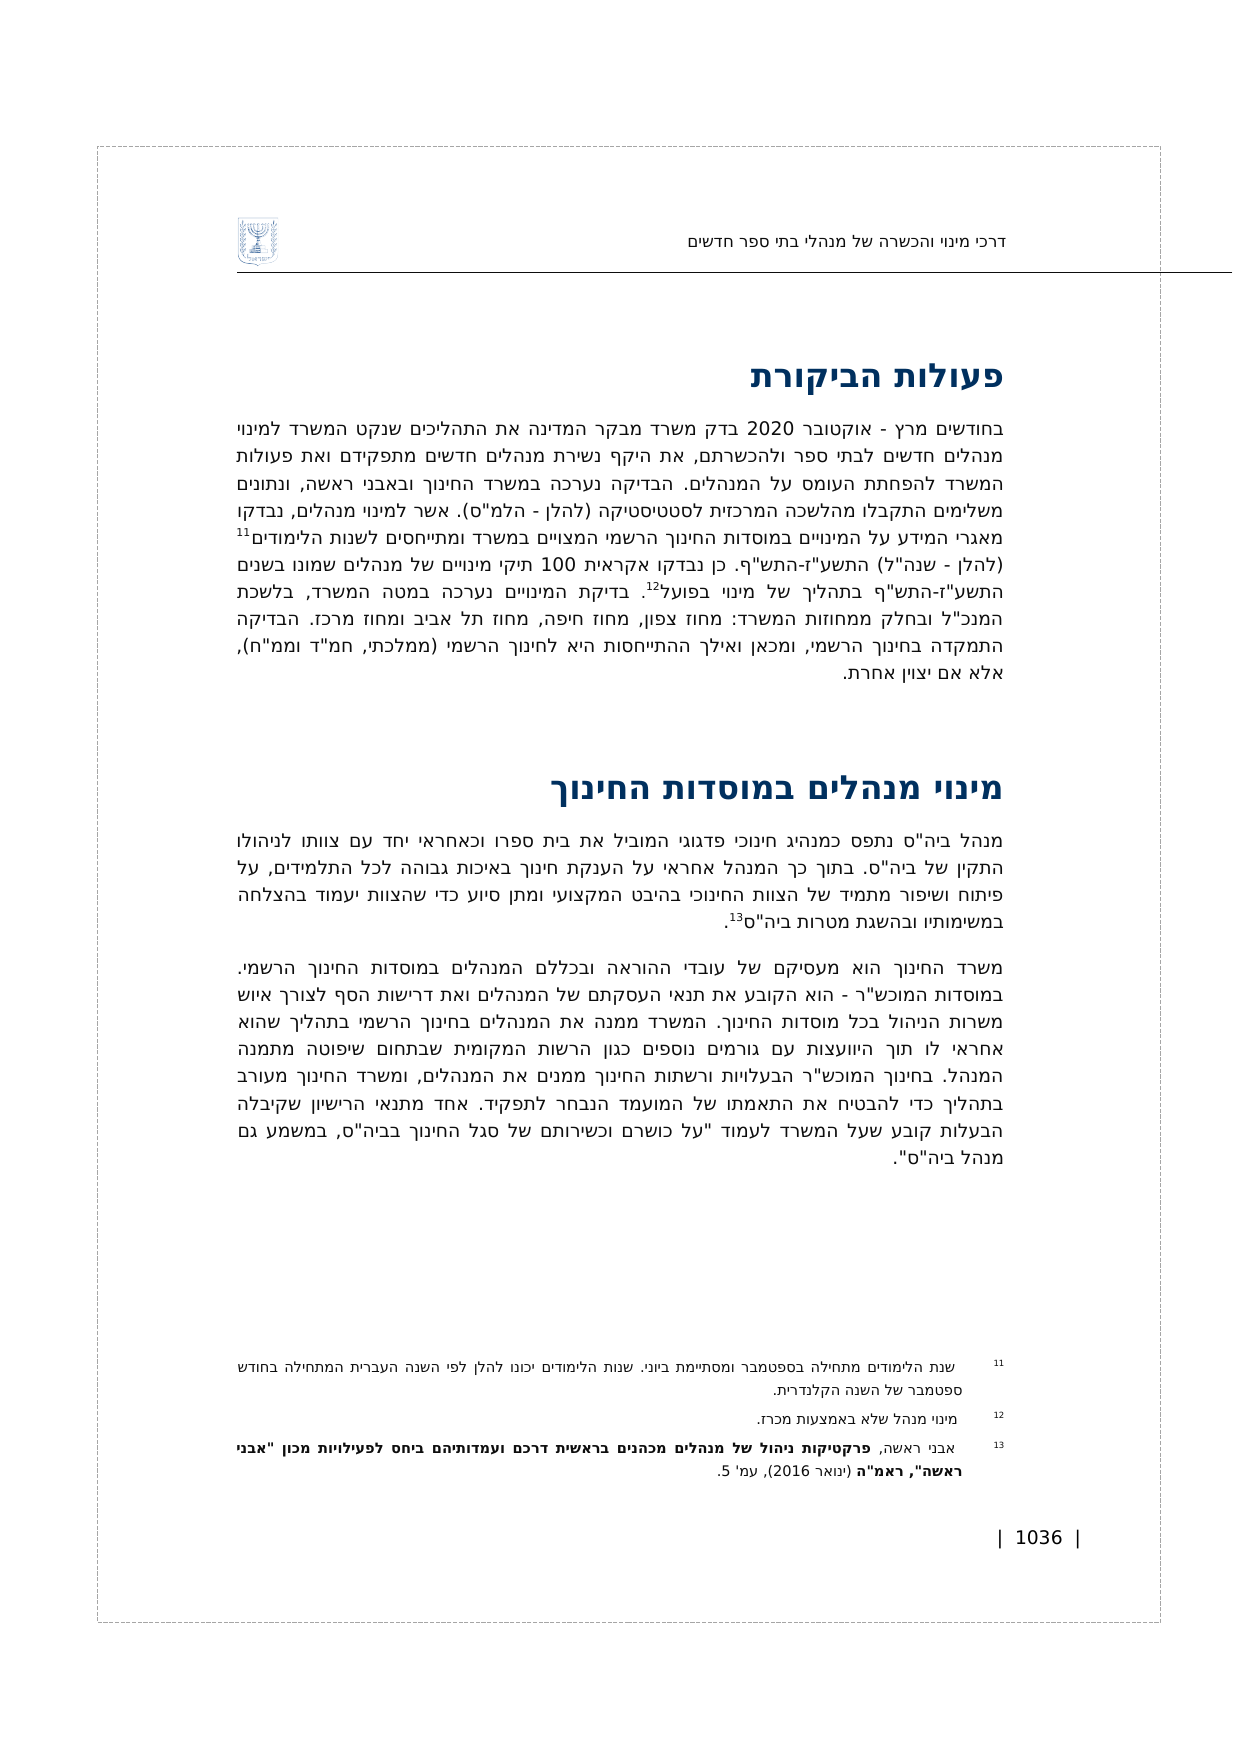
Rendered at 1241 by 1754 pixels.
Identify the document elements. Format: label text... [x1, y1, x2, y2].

text בחודשים מרץ - אוקטובר 2020 בדק משרד מבקר המדינה את התהליכים שנקט המשרד למינוי מנהלים חדשים לבתי ספר ולהכשרתם, את היקף נשירת מנהלים חדשים מתפקידם ואת פעולות המשרד להפחתת העומס על המנהלים. הבדיקה נערכה במשרד החינוך ובאבני ראשה, ונתונים משלימים התקבלו מהלשכה המרכזית לסטטיסטיקה (להלן - הלמ"ס). אשר למינוי מנהלים, נבדקו מאגרי המידע על המינויים במוסדות החינוך הרשמי המצויים במשרד ומתייחסים לשנות הלימודים (להלן - שנה"ל) התשע"ז-התש"ף. כן נבדקו אקראית 100 תיקי מינויים של מנהלים שמונו בשנים התשע"ז-התש"ף בתהליך של מינוי בפועל. בדיקת המינויים נערכה במטה המשרד, בלשכת המנכ"ל ובחלק ממחוזות המשרד: מחוז צפון, מחוז חיפה, מחוז תל אביב ומחוז מרכז. הבדיקה התמקדה בחינוך הרשמי, ומכאן ואילך ההתייחסות היא לחינוך הרשמי (ממלכתי, חמ"ד וממ"ח), אלא אם יצוין אחרת. [236, 414, 1004, 685]
text מנהל ביה"ס נתפס כמנהיג חינוכי פדגוגי המוביל את בית ספרו וכאחראי יחד עם צוותו לניהולו התקין של ביה"ס. בתוך כך המנהל אחראי על הענקת חינוך באיכות גבוהה לכל התלמידים, על פיתוח ושיפור מתמיד של הצוות החינוכי בהיבט המקצועי ומתן סיוע כדי שהצוות יעמוד בהצלחה במשימותיו ובהשגת מטרות ביה"ס. [236, 826, 1004, 934]
text משרד החינוך הוא מעסיקם של עובדי ההוראה ובכללם המנהלים במוסדות החינוך הרשמי. במוסדות המוכש"ר - הוא הקובע את תנאי העסקתם של המנהלים ואת דרישות הסף לצורך איוש משרות הניהול בכל מוסדות החינוך. המשרד ממנה את המנהלים בחינוך הרשמי בתהליך שהוא אחראי לו תוך היוועצות עם גורמים נוספים כגון הרשות המקומית שבתחום שיפוטה מתמנה המנהל. בחינוך המוכש"ר הבעלויות ורשתות החינוך ממנים את המנהלים, ומשרד החינוך מעורב בתהליך כדי להבטיח את התאמתו של המועמד הנבחר לתפקיד. אחד מתנאי הרישיון שקיבלה הבעלות קובע שעל המשרד לעמוד "על כושרם וכשירותם של סגל החינוך בביה"ס, במשמע גם מנהל ביה"ס". [236, 953, 1004, 1169]
text פעולות הביקורת [236, 356, 1004, 395]
text מינוי מנהלים במוסדות החינוך [236, 768, 1004, 807]
